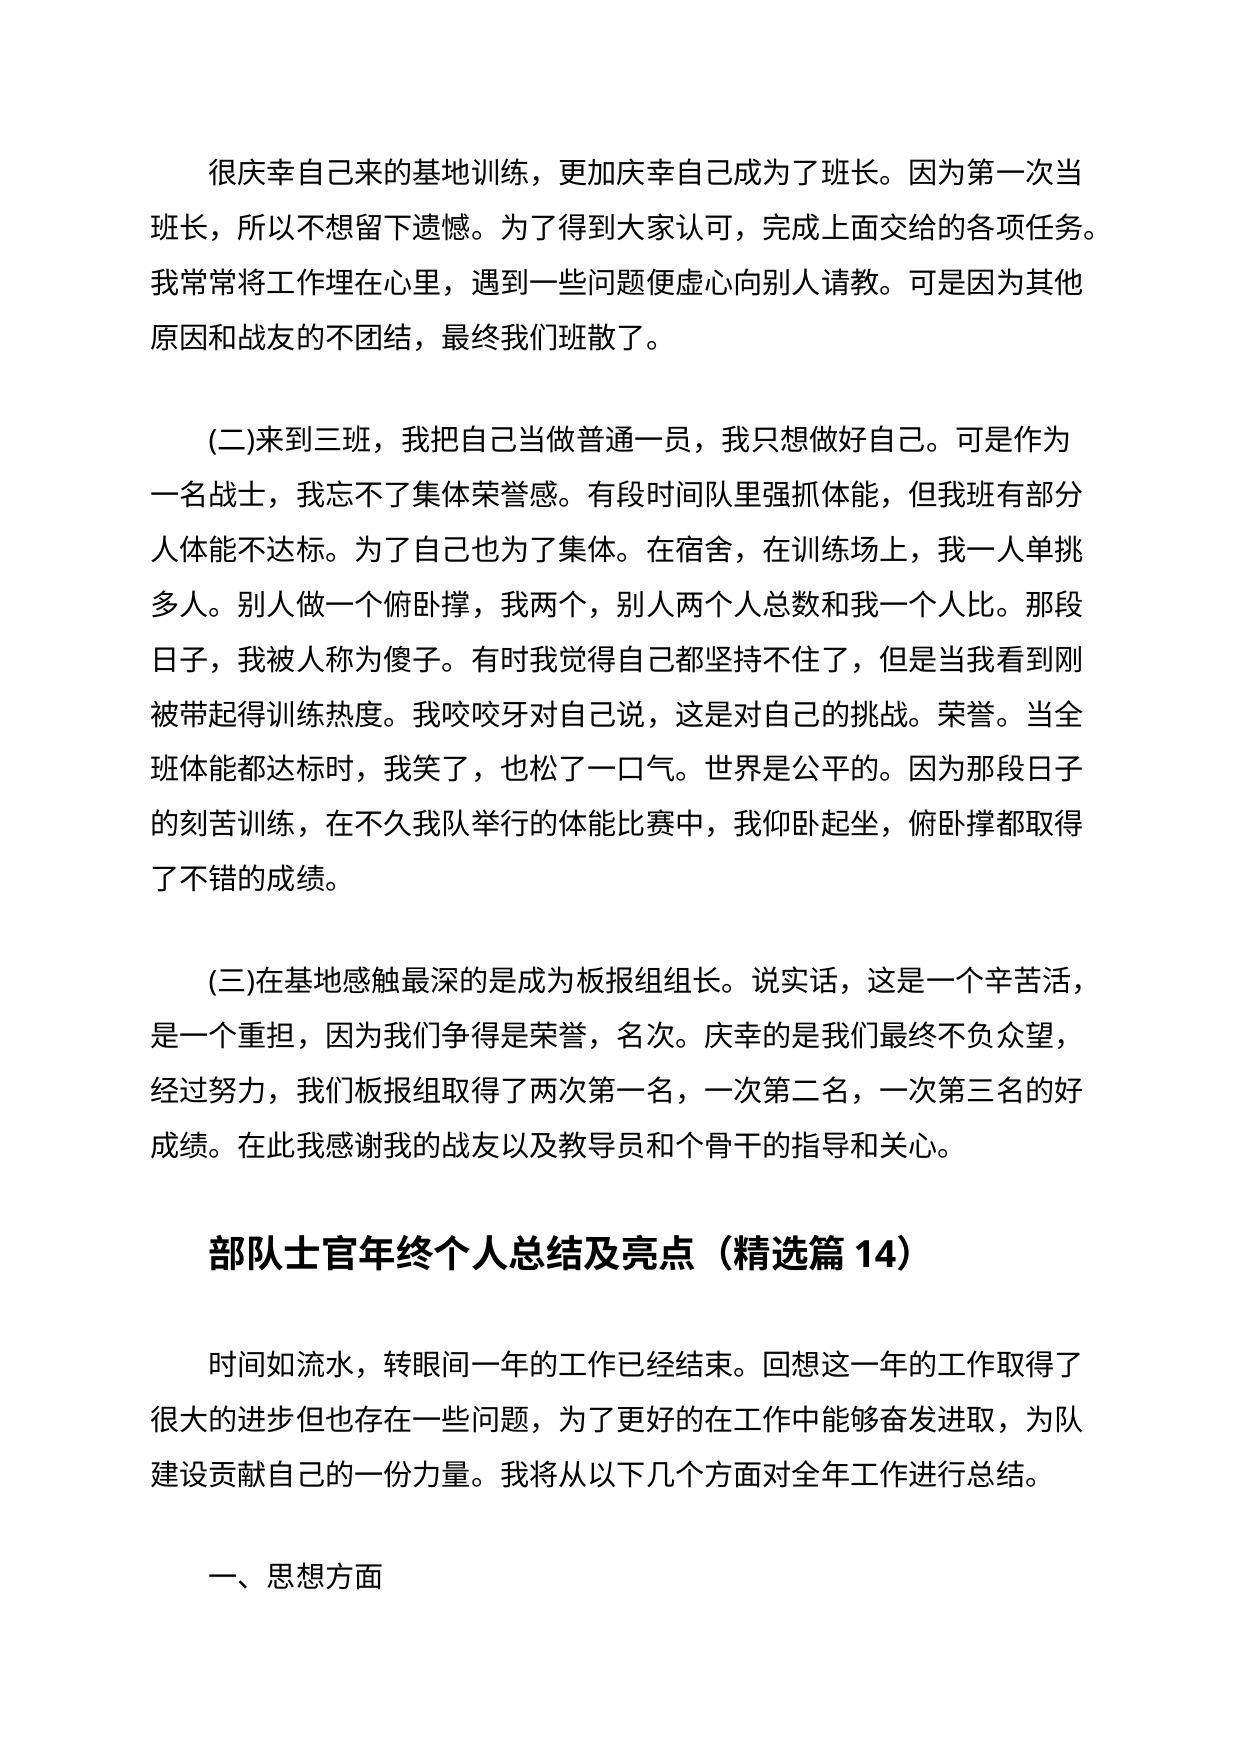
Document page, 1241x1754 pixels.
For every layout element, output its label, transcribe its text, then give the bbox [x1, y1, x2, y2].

text 一、思想方面 [150, 1553, 1090, 1596]
text 部队士官年终个人总结及亮点（精选篇14） [150, 1224, 1090, 1278]
text 很庆幸自己来的基地训练，更加庆幸自己成为了班长。因为第一次当班长，所以不想留下遗憾。为了得到大家认可，完成上面交给的各项任务。我常常将工作埋在心里，遇到一些问题便虚心向别人请教。可是因为其他原因和战友的不团结，最终我们班散了。 [150, 150, 1090, 357]
text (三)在基地感触最深的是成为板报组组长。说实话，这是一个辛苦活，是一个重担，因为我们争得是荣誉，名次。庆幸的是我们最终不负众望，经过努力，我们板报组取得了两次第一名，一次第二名，一次第三名的好成绩。在此我感谢我的战友以及教导员和个骨干的指导和关心。 [150, 957, 1090, 1164]
text (二)来到三班，我把自己当做普通一员，我只想做好自己。可是作为一名战士，我忘不了集体荣誉感。有段时间队里强抓体能，但我班有部分人体能不达标。为了自己也为了集体。在宿舍，在训练场上，我一人单挑多人。别人做一个俯卧撑，我两个，别人两个人总数和我一个人比。那段日子，我被人称为傻子。有时我觉得自己都坚持不住了，但是当我看到刚被带起得训练热度。我咬咬牙对自己说，这是对自己的挑战。荣誉。当全班体能都达标时，我笑了，也松了一口气。世界是公平的。因为那段日子的刻苦训练，在不久我队举行的体能比赛中，我仰卧起坐，俯卧撑都取得了不错的成绩。 [150, 416, 1090, 898]
text 时间如流水，转眼间一年的工作已经结束。回想这一年的工作取得了很大的进步但也存在一些问题，为了更好的在工作中能够奋发进取，为队建设贡献自己的一份力量。我将从以下几个方面对全年工作进行总结。 [150, 1342, 1090, 1494]
